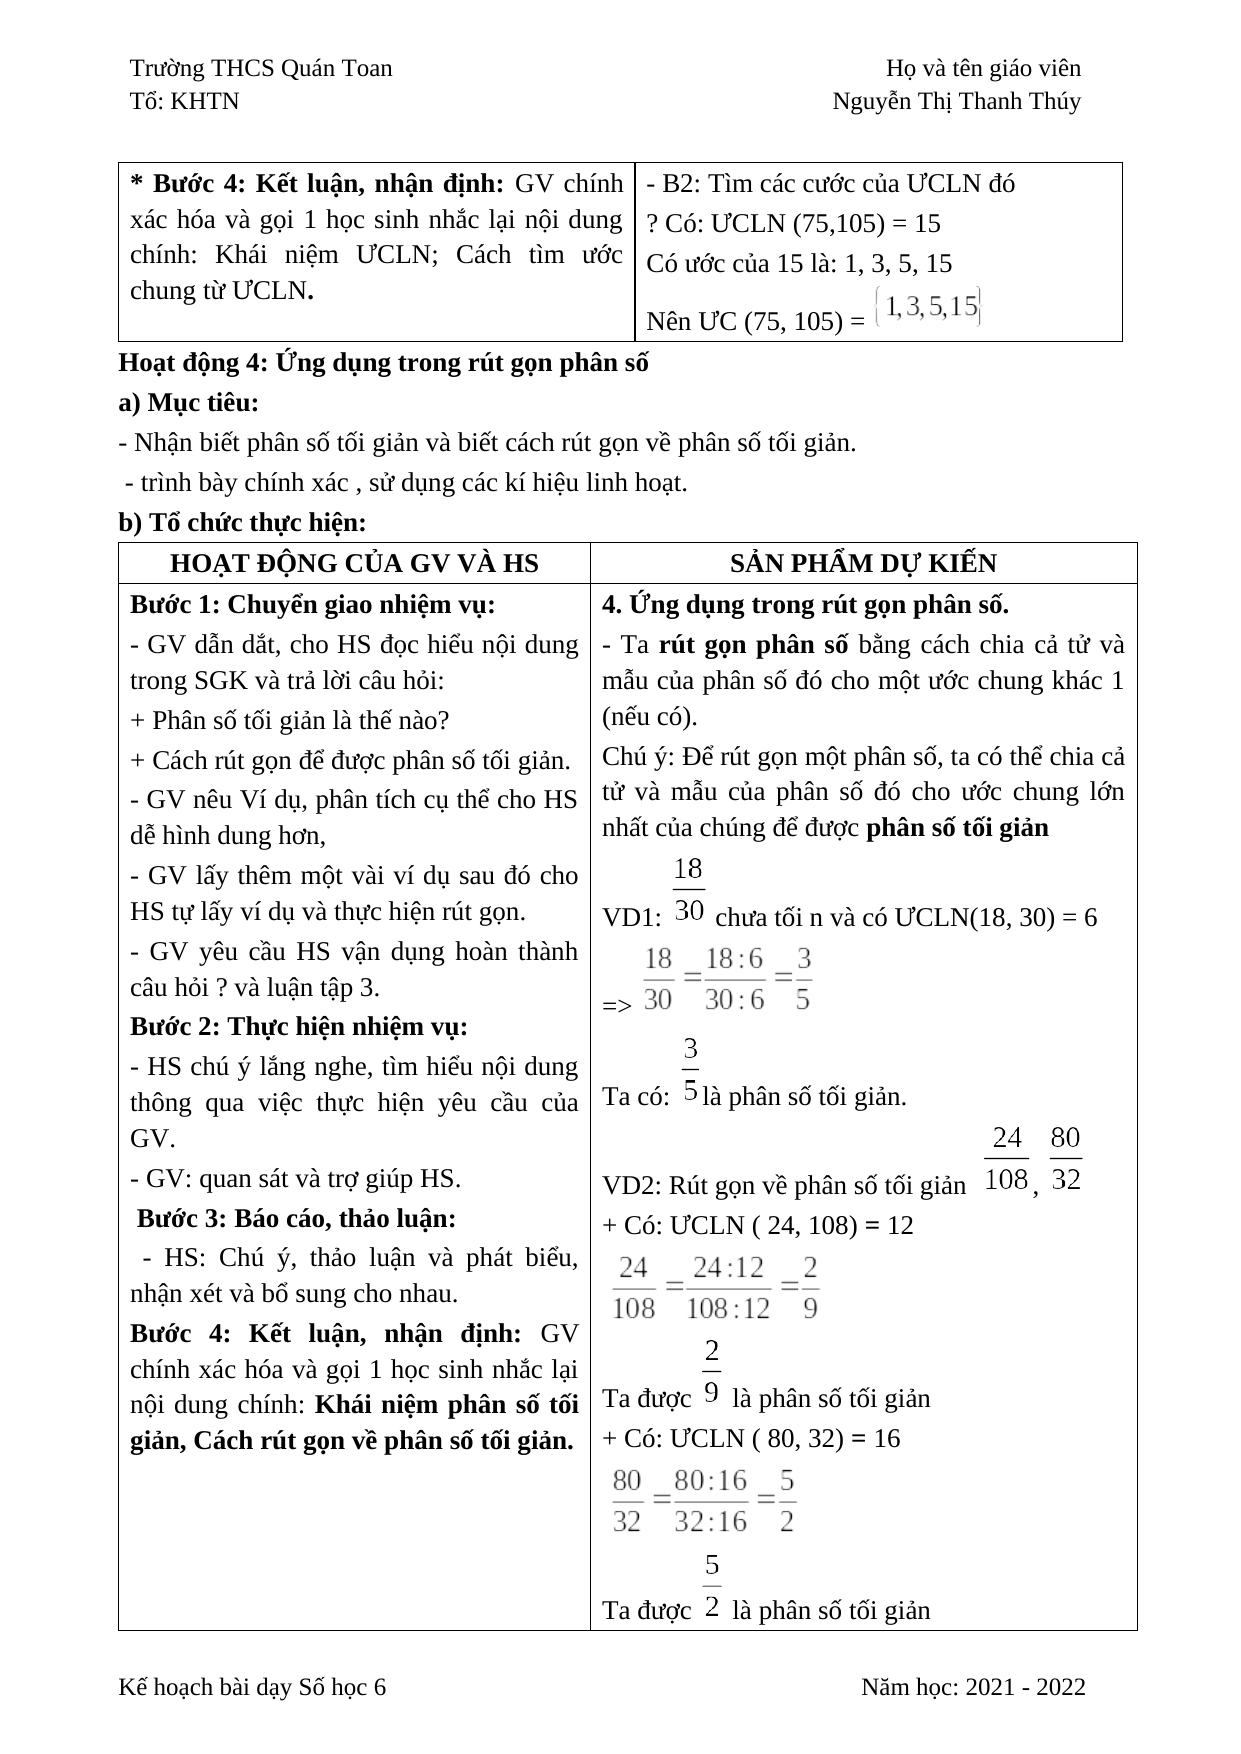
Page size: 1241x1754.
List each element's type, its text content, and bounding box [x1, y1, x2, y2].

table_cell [119, 584, 590, 1630]
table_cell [591, 584, 1137, 1630]
text b) Tổ chức thực hiện: [118, 506, 1152, 537]
text - Nhận biết phân số tối giản và biết cách rút gọn về phân số tối giản. [118, 426, 1152, 457]
table_header HOẠT ĐỘNG CỦA GV VÀ HS [119, 543, 590, 583]
table_header SẢN PHẨM DỰ KIẾN [591, 543, 1137, 583]
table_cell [119, 163, 634, 341]
text Hoạt động 4: Ứng dụng trong rút gọn phân số [118, 346, 1152, 378]
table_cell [636, 163, 1122, 341]
text a) Mục tiêu: [118, 386, 1152, 417]
text - trình bày chính xác , sử dụng các kí hiệu linh hoạt. [118, 466, 1152, 497]
